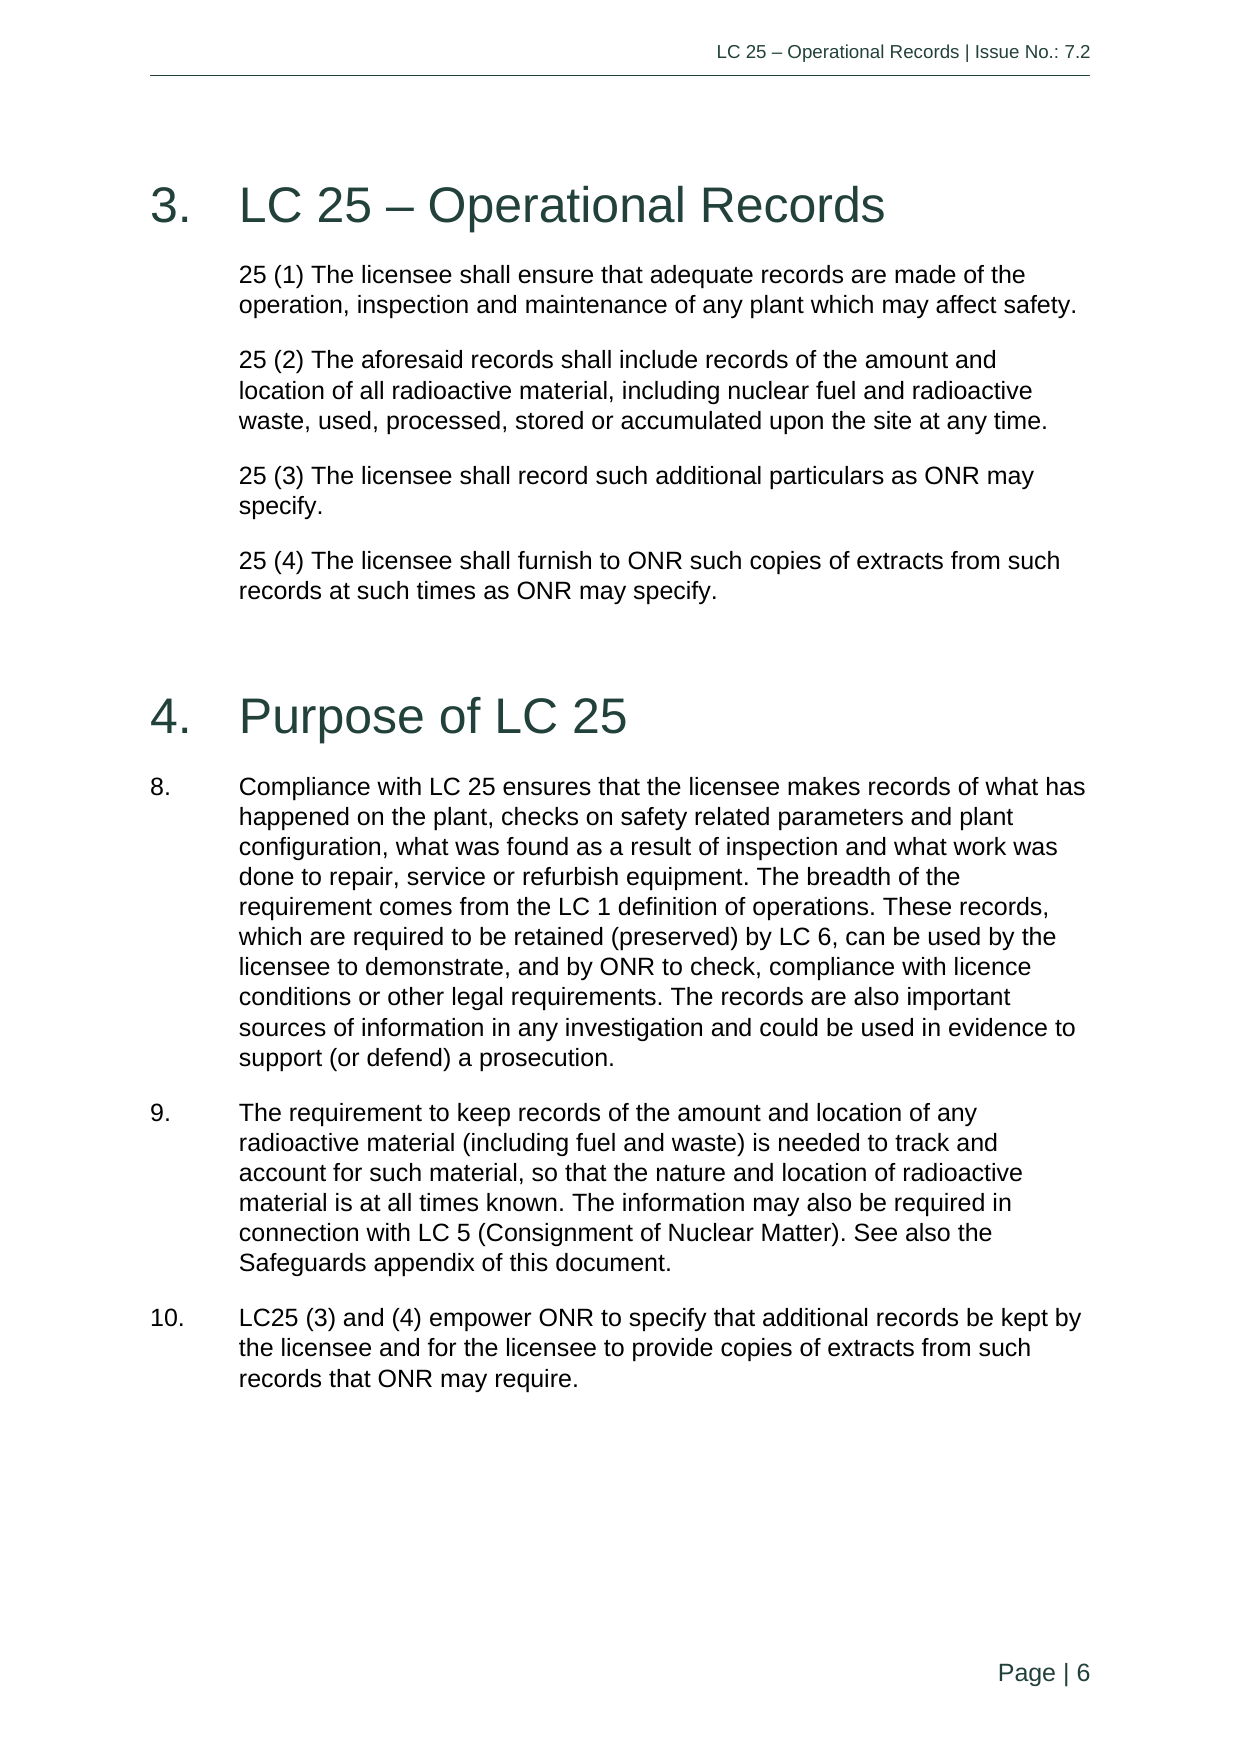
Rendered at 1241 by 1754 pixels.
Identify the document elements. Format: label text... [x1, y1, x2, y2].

text Compliance with LC 25 ensures that the licensee makes records of what has happened on the plant, checks on safety related parameters and plant configuration, what was found as a result of inspection and what work was done to repair, service or refurbish equipment. The breadth of the requirement comes from the LC 1 definition of operations. These records, which are required to be retained (preserved) by LC 6, can be used by the licensee to demonstrate, and by ONR to check, compliance with licence conditions or other legal requirements. The records are also important sources of information in any investigation and could be used in evidence to support (or defend) a prosecution. [150, 772, 1090, 1071]
list 25 (3) The licensee shall record such additional particulars as ONR may specify. [239, 461, 1090, 520]
text The requirement to keep records of the amount and location of any radioactive material (including fuel and waste) is needed to track and account for such material, so that the nature and location of radioactive material is at all times known. The information may also be required in connection with LC 5 (Consignment of Nuclear Matter). See also the Safeguards appendix of this document. [150, 1098, 1090, 1277]
list 25 (4) The licensee shall furnish to ONR such copies of extracts from such records at such times as ONR may specify. [239, 546, 1090, 605]
text LC25 (3) and (4) empower ONR to specify that additional records be kept by the licensee and for the licensee to provide copies of extracts from such records that ONR may require. [150, 1303, 1090, 1392]
subtitle LC 25 – Operational Records [150, 175, 1090, 232]
list 25 (2) The aforesaid records shall include records of the amount and location of all radioactive material, including nuclear fuel and radioactive waste, used, processed, stored or accumulated upon the site at any time. [239, 346, 1090, 434]
list 25 (1) The licensee shall ensure that adequate records are made of the operation, inspection and maintenance of any plant which may affect safety. [239, 260, 1090, 319]
subtitle Purpose of LC 25 [150, 686, 1090, 744]
